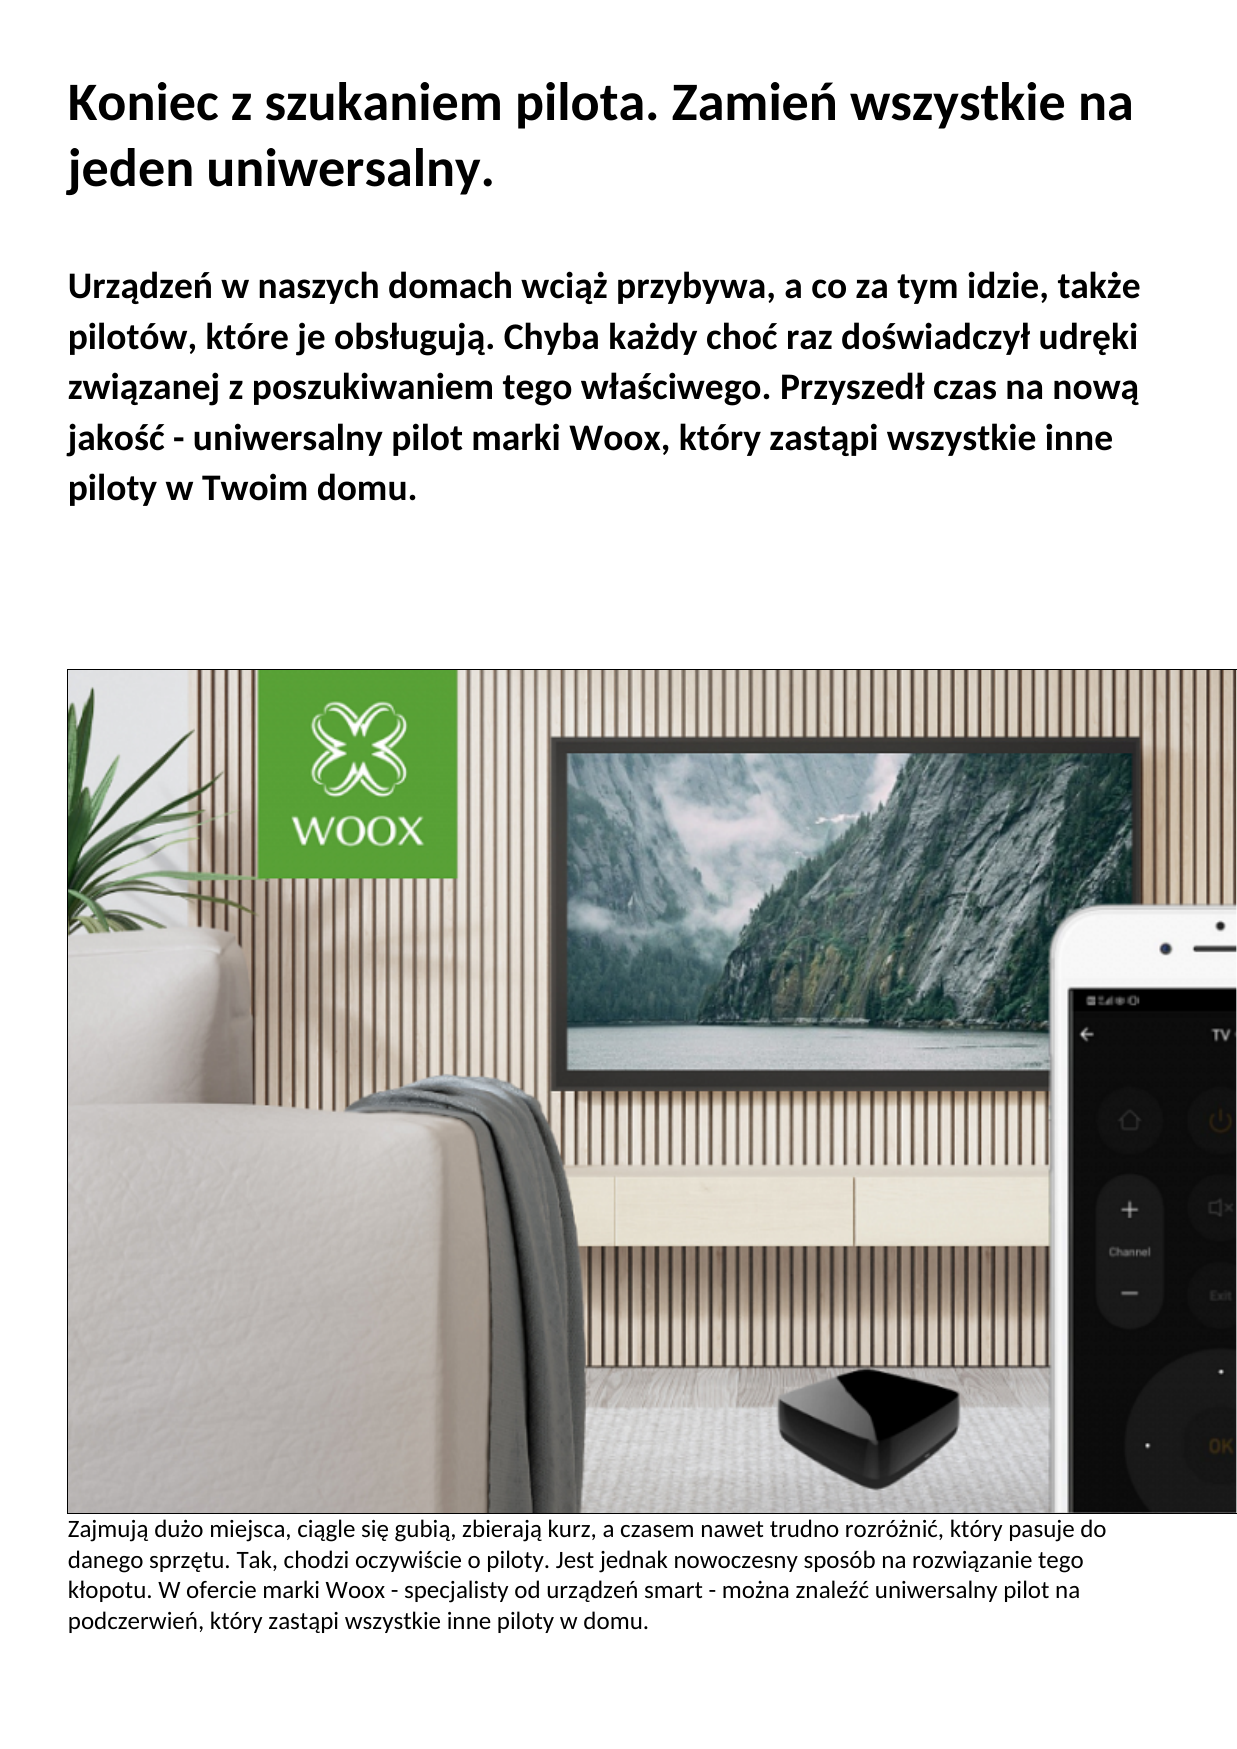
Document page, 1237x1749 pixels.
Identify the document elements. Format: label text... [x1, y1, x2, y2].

text Urządzeń w naszych domach wciąż przybywa, a co za tym idzie, także pilotów, które je obsługują. Chyba każdy choć raz doświadczył udręki związanej z poszukiwaniem tego właściwego. Przyszedł czas na nową jakość - uniwersalny pilot marki Woox, który zastąpi wszystkie inne piloty w Twoim domu. [68, 262, 1169, 510]
picture [68, 670, 1237, 1513]
text Koniec z szukaniem pilota. Zamień wszystkie na jeden uniwersalny. [68, 68, 1169, 200]
text Zajmują dużo miejsca, ciągle się gubią, zbierają kurz, a czasem nawet trudno rozróżnić, który pasuje do danego sprzętu. Tak, chodzi oczywiście o piloty. Jest jednak nowoczesny sposób na rozwiązanie tego kłopotu. W ofercie marki Woox - specjalisty od urządzeń smart - można znaleźć uniwersalny pilot na podczerwień, który zastąpi wszystkie inne piloty w domu. [68, 1514, 1169, 1636]
